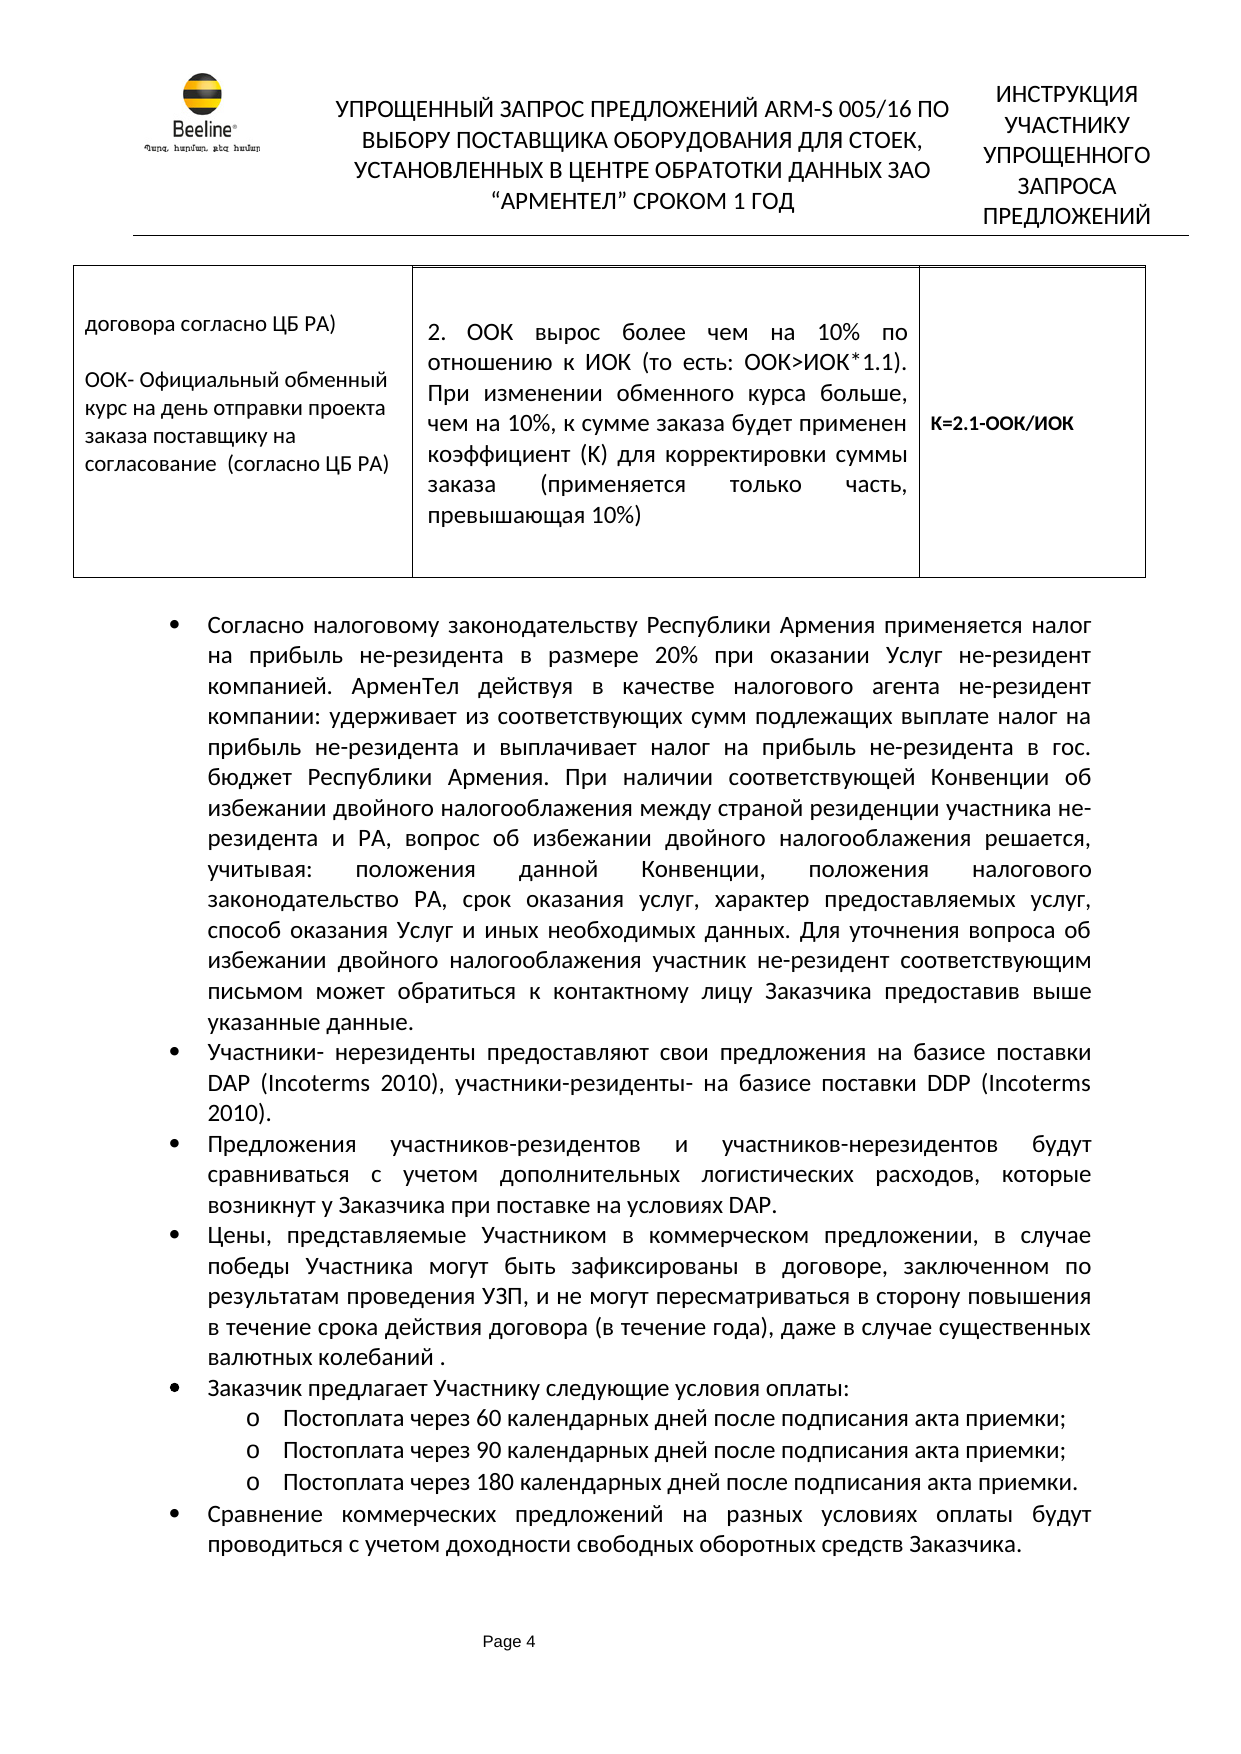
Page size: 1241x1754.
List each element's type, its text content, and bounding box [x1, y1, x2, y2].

picture [144, 73, 260, 152]
list Постоплата через 180 календарных дней после подписания акта приемки. [245, 1466, 1092, 1498]
list Участники- нерезиденты предоставляют свои предложения на базисе поставки DAP (Incoterms 2010), участники-резиденты- на базисе поставки DDP (Incoterms 2010). [170, 1036, 1092, 1128]
list Постоплата через 90 календарных дней после подписания акта приемки; [245, 1434, 1092, 1466]
list Сравнение коммерческих предложений на разных условиях оплаты будут проводиться с учетом доходности свободных оборотных средств Заказчика. [170, 1498, 1092, 1559]
list Цены, представляемые Участником в коммерческом предложении, в случае победы Участника могут быть зафиксированы в договоре, заключенном по результатам проведения УЗП, и не могут пересматриваться в сторону повышения в течение срока действия договора (в течение года), даже в случае существенных валютных колебаний . [170, 1219, 1092, 1372]
list Предложения участников-резидентов и участников-нерезидентов будут сравниваться с учетом дополнительных логистических расходов, которые возникнут у Заказчика при поставке на условиях DAP. [170, 1128, 1092, 1219]
list Согласно налоговому законодательству Республики Армения применяется налог на прибыль не-резидента в размере 20% при оказании Услуг не-резидент компанией. АрменТел действуя в качестве налогового агента не-резидент компании: удерживает из соответствующих сумм подлежащих выплате налог на прибыль не-резидента и выплачивает налог на прибыль не-резидента в гос. бюджет Республики Армения. При наличии соответствующей Конвенции об избежании двойного налогооблажения между страной резиденции участника не-резидента и РА, вопрос об избежании двойного налогооблажения решается, учитывая: положения данной Конвенции, положения налогового законодательство РА, срок оказания услуг, характер предоставляемых услуг, способ оказания Услуг и иных необходимых данных. Для уточнения вопроса об избежании двойного налогооблажения участник не-резидент соответствующим письмом может обратиться к контактному лицу Заказчика предоставив выше указанные данные. [170, 609, 1092, 1036]
list Заказчик предлагает Участнику следующие условия оплаты: [170, 1372, 1092, 1402]
table_cell ООК вырос более чем на 10% по отношению к ИОК (то есть: ООК>ИОК*1.1). При изменении обменного курса больше, чем на 10%, к сумме заказа будет применен коэффициент (K) для корректировки суммы заказа (применяется только часть, превышающая 10%) [413, 268, 919, 577]
list Постоплата через 60 календарных дней после подписания акта приемки; [245, 1402, 1092, 1434]
table_cell K=2.1-ООК/ИОК [920, 268, 1145, 577]
